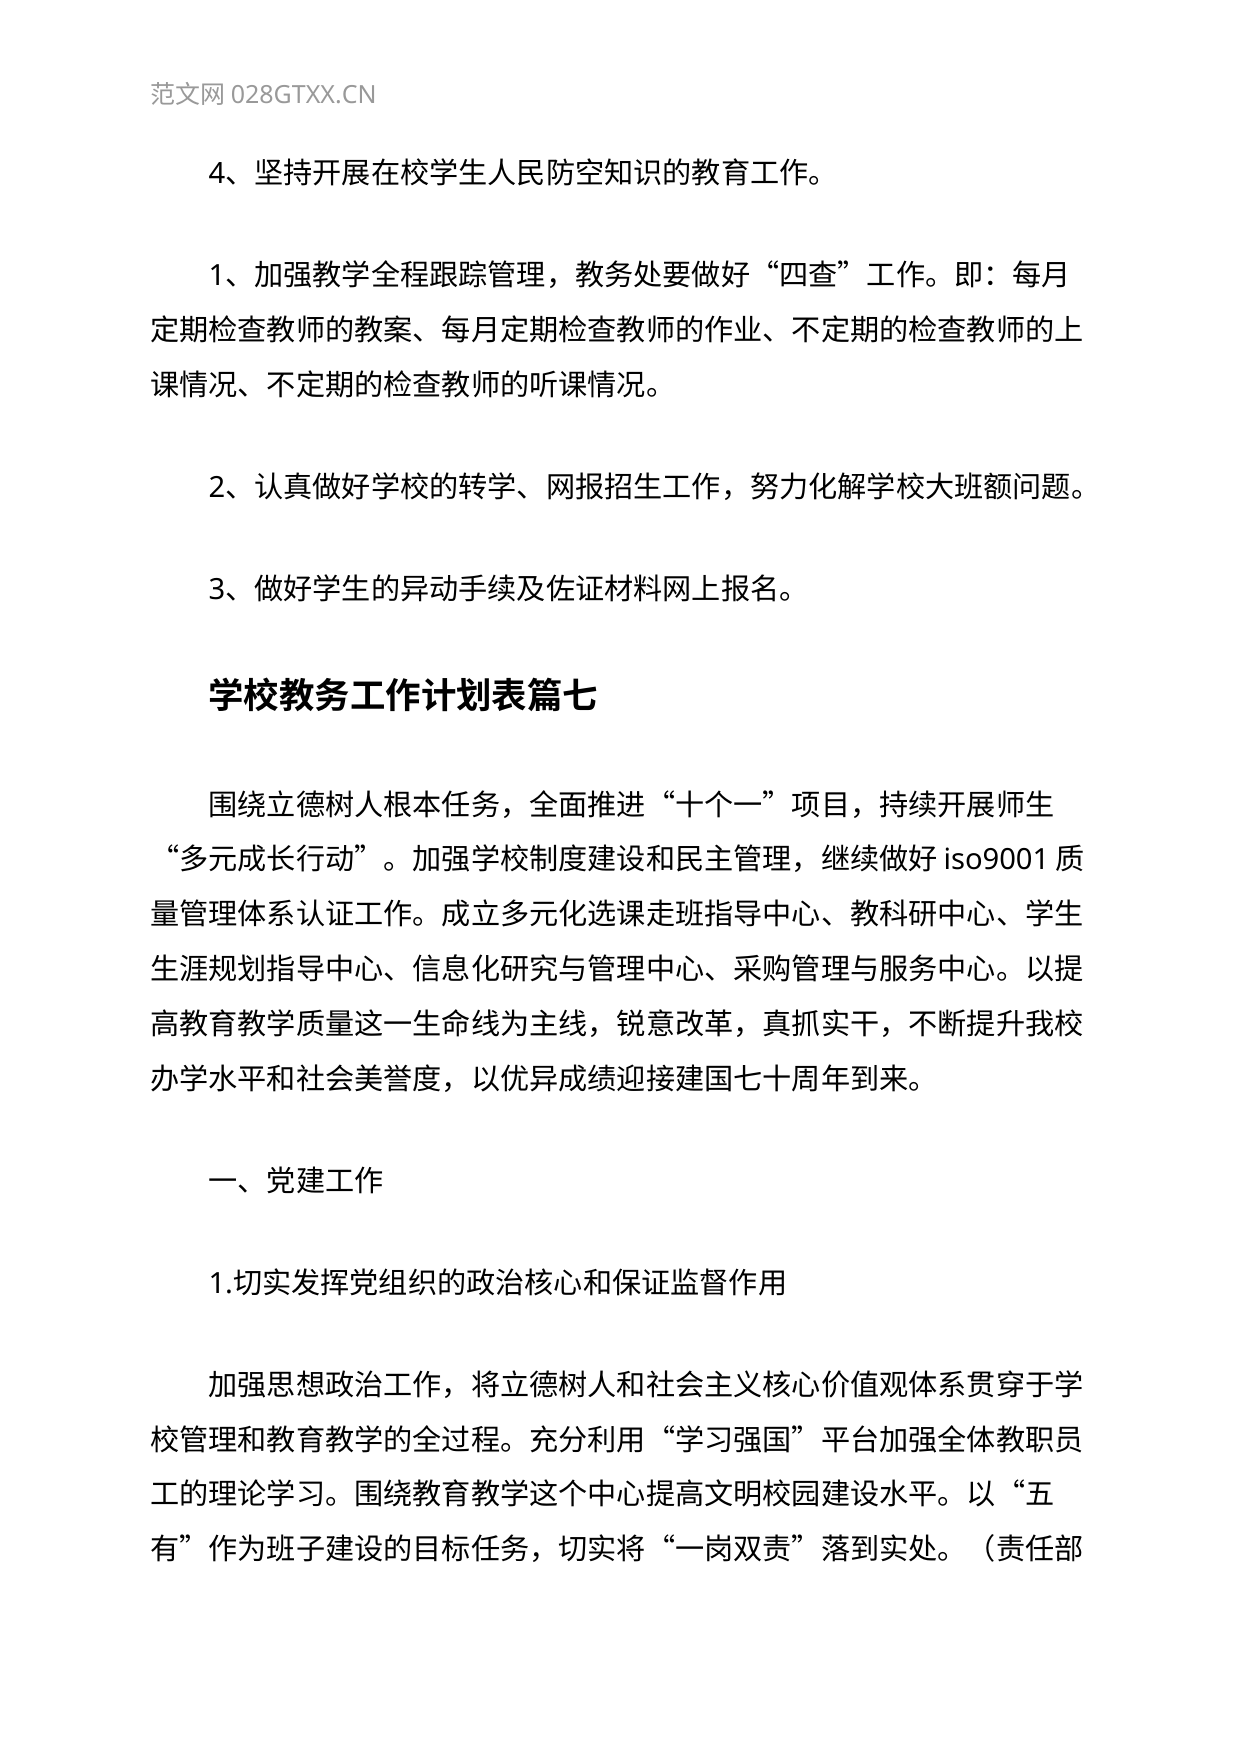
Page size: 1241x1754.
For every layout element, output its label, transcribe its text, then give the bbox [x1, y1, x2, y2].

text 一、党建工作 [150, 1157, 1090, 1200]
text 3、做好学生的异动手续及佐证材料网上报名。 [150, 566, 1090, 608]
text 1.切实发挥党组织的政治核心和保证监督作用 [150, 1259, 1090, 1302]
text 4、坚持开展在校学生人民防空知识的教育工作。 [150, 150, 1090, 192]
text 2、认真做好学校的转学、网报招生工作，努力化解学校大班额问题。 [150, 464, 1090, 506]
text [150, 1361, 1090, 1568]
text 围绕立德树人根本任务，全面推进“十个一”项目，持续开展师生“多元成长行动”。加强学校制度建设和民主管理，继续做好iso9001质量管理体系认证工作。成立多元化选课走班指导中心、教科研中心、学生生涯规划指导中心、信息化研究与管理中心、采购管理与服务中心。以提高教育教学质量这一生命线为主线，锐意改革，真抓实干，不断提升我校办学水平和社会美誉度，以优异成绩迎接建国七十周年到来。 [150, 781, 1090, 1098]
text 1、加强教学全程跟踪管理，教务处要做好“四查”工作。即：每月定期检查教师的教案、每月定期检查教师的作业、不定期的检查教师的上课情况、不定期的检查教师的听课情况。 [150, 252, 1090, 404]
text 学校教务工作计划表篇七 [150, 668, 1090, 719]
